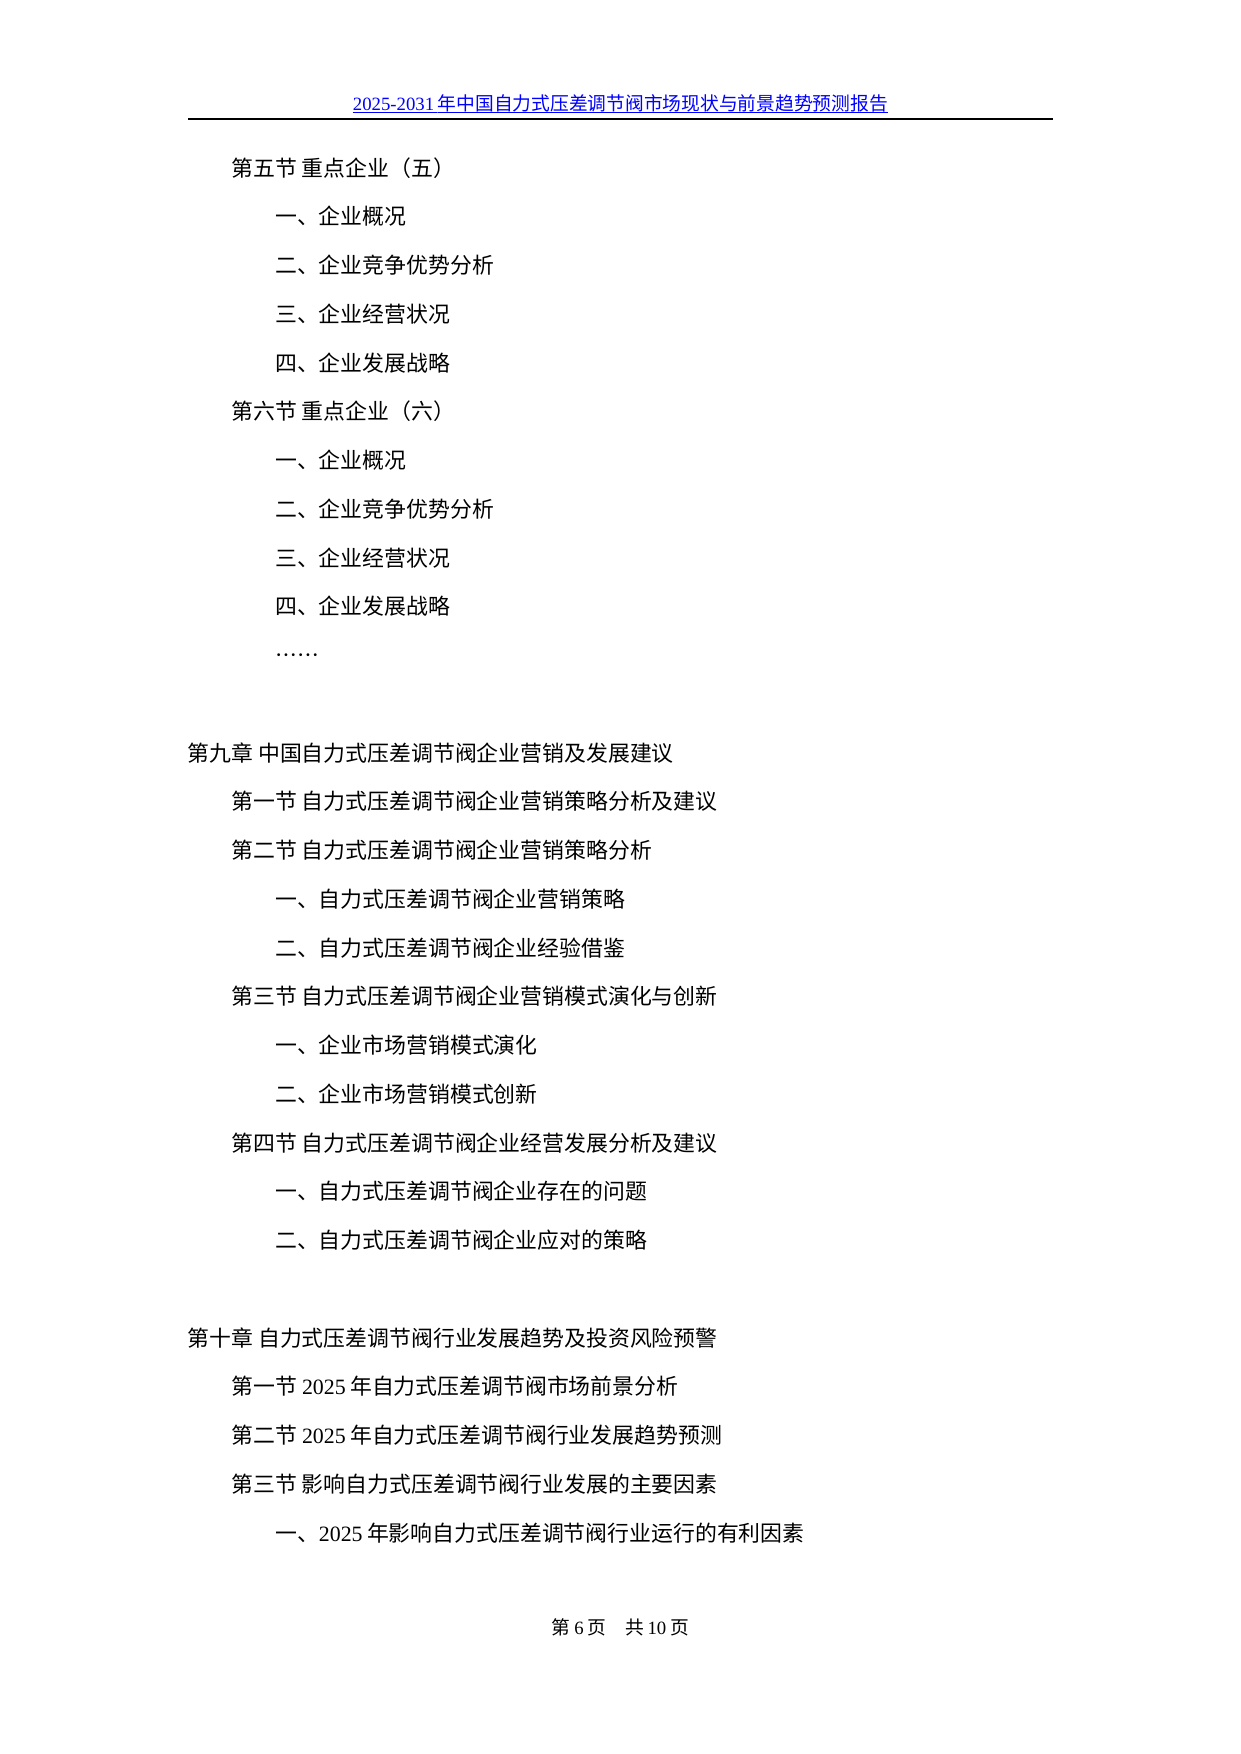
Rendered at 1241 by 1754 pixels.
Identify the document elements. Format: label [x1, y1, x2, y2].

text [187, 150, 1053, 1548]
